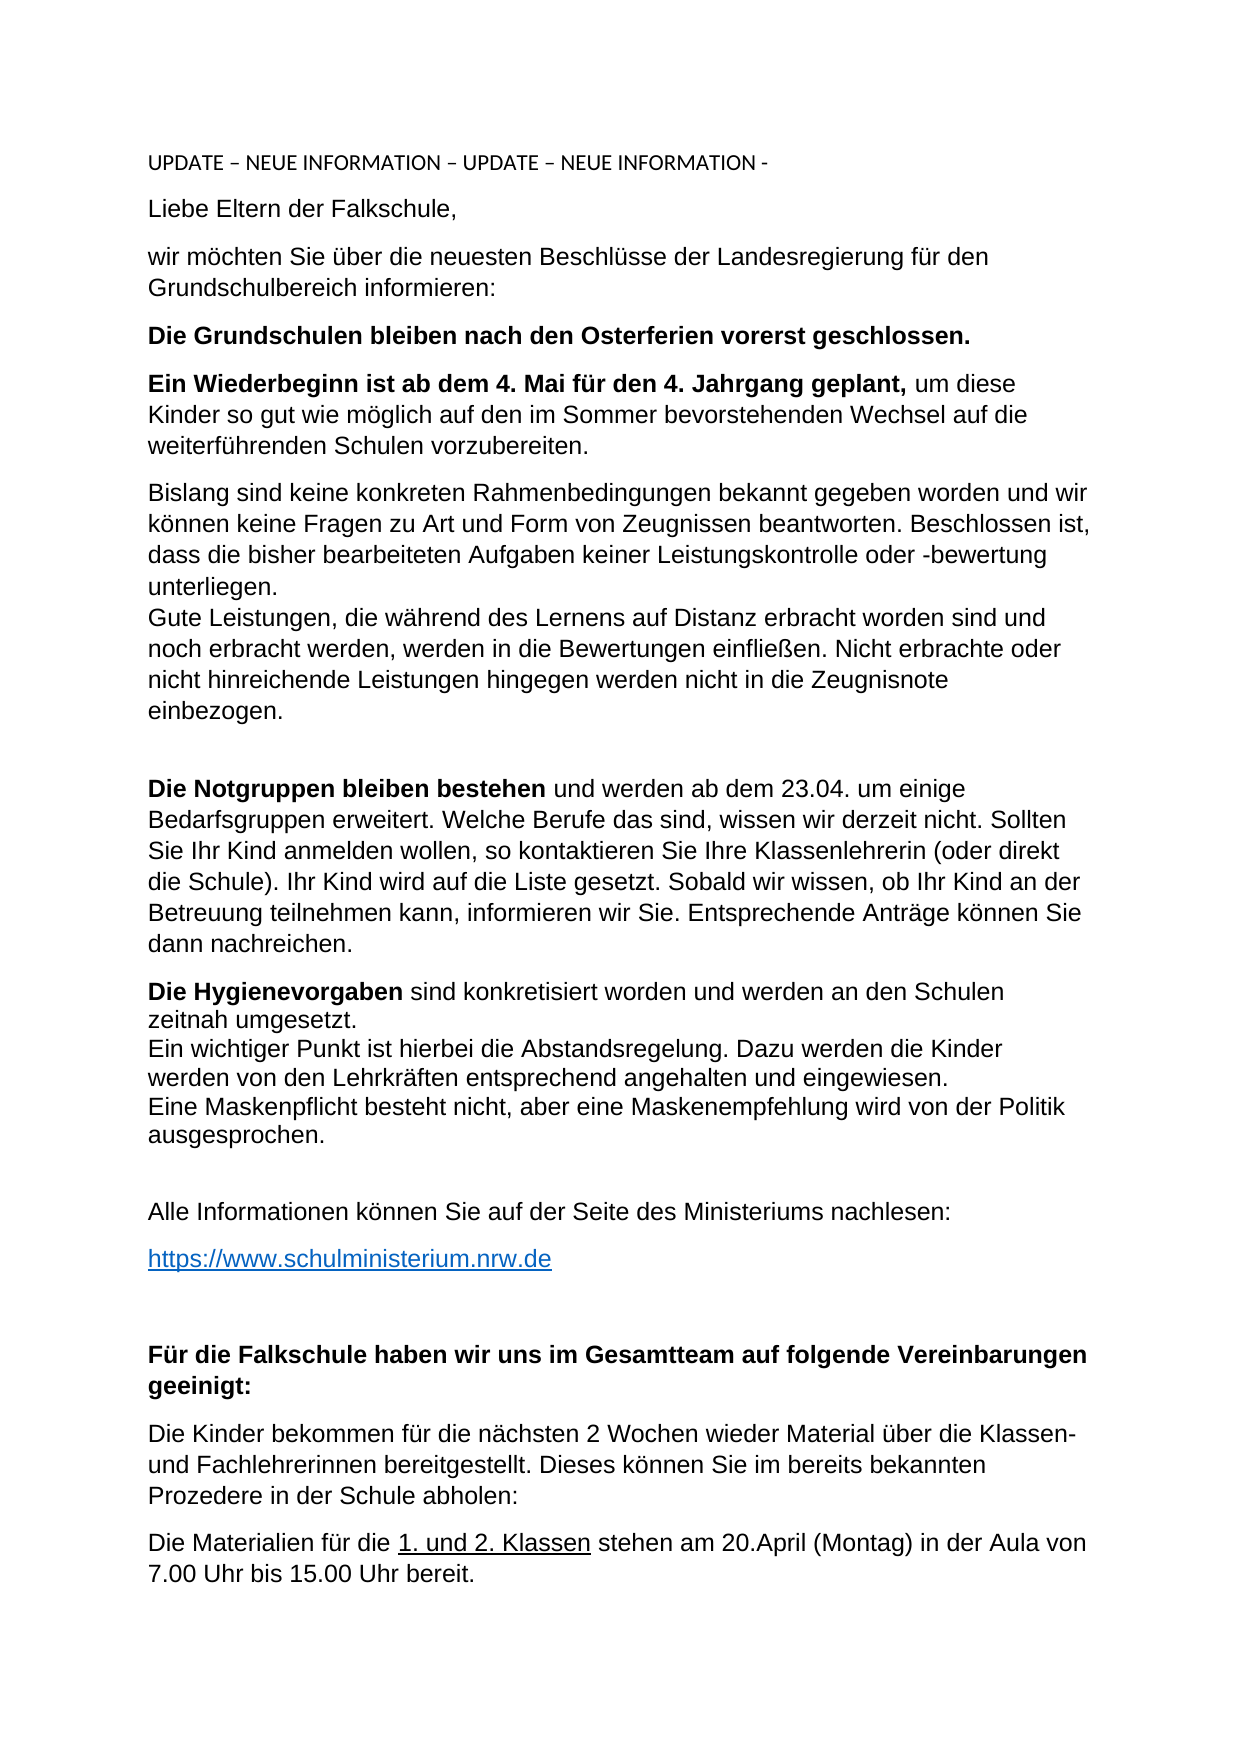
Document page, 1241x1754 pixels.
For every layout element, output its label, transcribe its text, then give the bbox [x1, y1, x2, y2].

text Bislang sind keine konkreten Rahmenbedingungen bekannt gegeben worden und wir können keine Fragen zu Art und Form von Zeugnissen beantworten. Beschlossen ist, dass die bisher bearbeiteten Aufgaben keiner Leistungskontrolle oder -bewertung unterliegen. Gute Leistungen, die während des Lernens auf Distanz erbracht worden sind und noch erbracht werden, werden in die Bewertungen einfließen. Nicht erbrachte oder nicht hinreichende Leistungen hingegen werden nicht in die Zeugnisnote einbezogen. [148, 478, 1093, 755]
text https://www.schulministerium.nrw.de [148, 1244, 1093, 1273]
text wir möchten Sie über die neuesten Beschlüsse der Landesregierung für den Grundschulbereich informieren: [148, 242, 1093, 302]
text Die Materialien für die 1. und 2. Klassen stehen am 20.April (Montag) in der Aula von 7.00 Uhr bis 15.00 Uhr bereit. [148, 1528, 1093, 1588]
text Liebe Eltern der Falkschule, [148, 194, 1093, 223]
text UPDATE – NEUE INFORMATION – UPDATE – NEUE INFORMATION - [148, 148, 1093, 176]
text Ein wichtiger Punkt ist hierbei die Abstandsregelung. Dazu werden die Kinder werden von den Lehrkräften entsprechend angehalten und eingewiesen. [148, 1034, 1093, 1091]
text Alle Informationen können Sie auf der Seite des Ministeriums nachlesen: [148, 1197, 1093, 1225]
text Die Grundschulen bleiben nach den Osterferien vorerst geschlossen. [148, 321, 1093, 350]
text Die Kinder bekommen für die nächsten 2 Wochen wieder Material über die Klassen- und Fachlehrerinnen bereitgestellt. Dieses können Sie im bereits bekannten Prozedere in der Schule abholen: [148, 1418, 1093, 1509]
text Für die Falkschule haben wir uns im Gesamtteam auf folgende Vereinbarungen geeinigt: [148, 1340, 1093, 1399]
text Die Notgruppen bleiben bestehen und werden ab dem 23.04. um einige Bedarfsgruppen erweitert. Welche Berufe das sind, wissen wir derzeit nicht. Sollten Sie Ihr Kind anmelden wollen, so kontaktieren Sie Ihre Klassenlehrerin (oder direkt die Schule). Ihr Kind wird auf die Liste gesetzt. Sobald wir wissen, ob Ihr Kind an der Betreuung teilnehmen kann, informieren wir Sie. Entsprechende Anträge können Sie dann nachreichen. [148, 773, 1093, 957]
text Ein Wiederbeginn ist ab dem 4. Mai für den 4. Jahrgang geplant, um diese Kinder so gut wie möglich auf den im Sommer bevorstehenden Wechsel auf die weiterführenden Schulen vorzubereiten. [148, 369, 1093, 459]
text Die Hygienevorgaben sind konkretisiert worden und werden an den Schulen zeitnah umgesetzt. [148, 976, 1093, 1034]
text Eine Maskenpflicht besteht nicht, aber eine Maskenempfehlung wird von der Politik ausgesprochen. [148, 1091, 1093, 1149]
